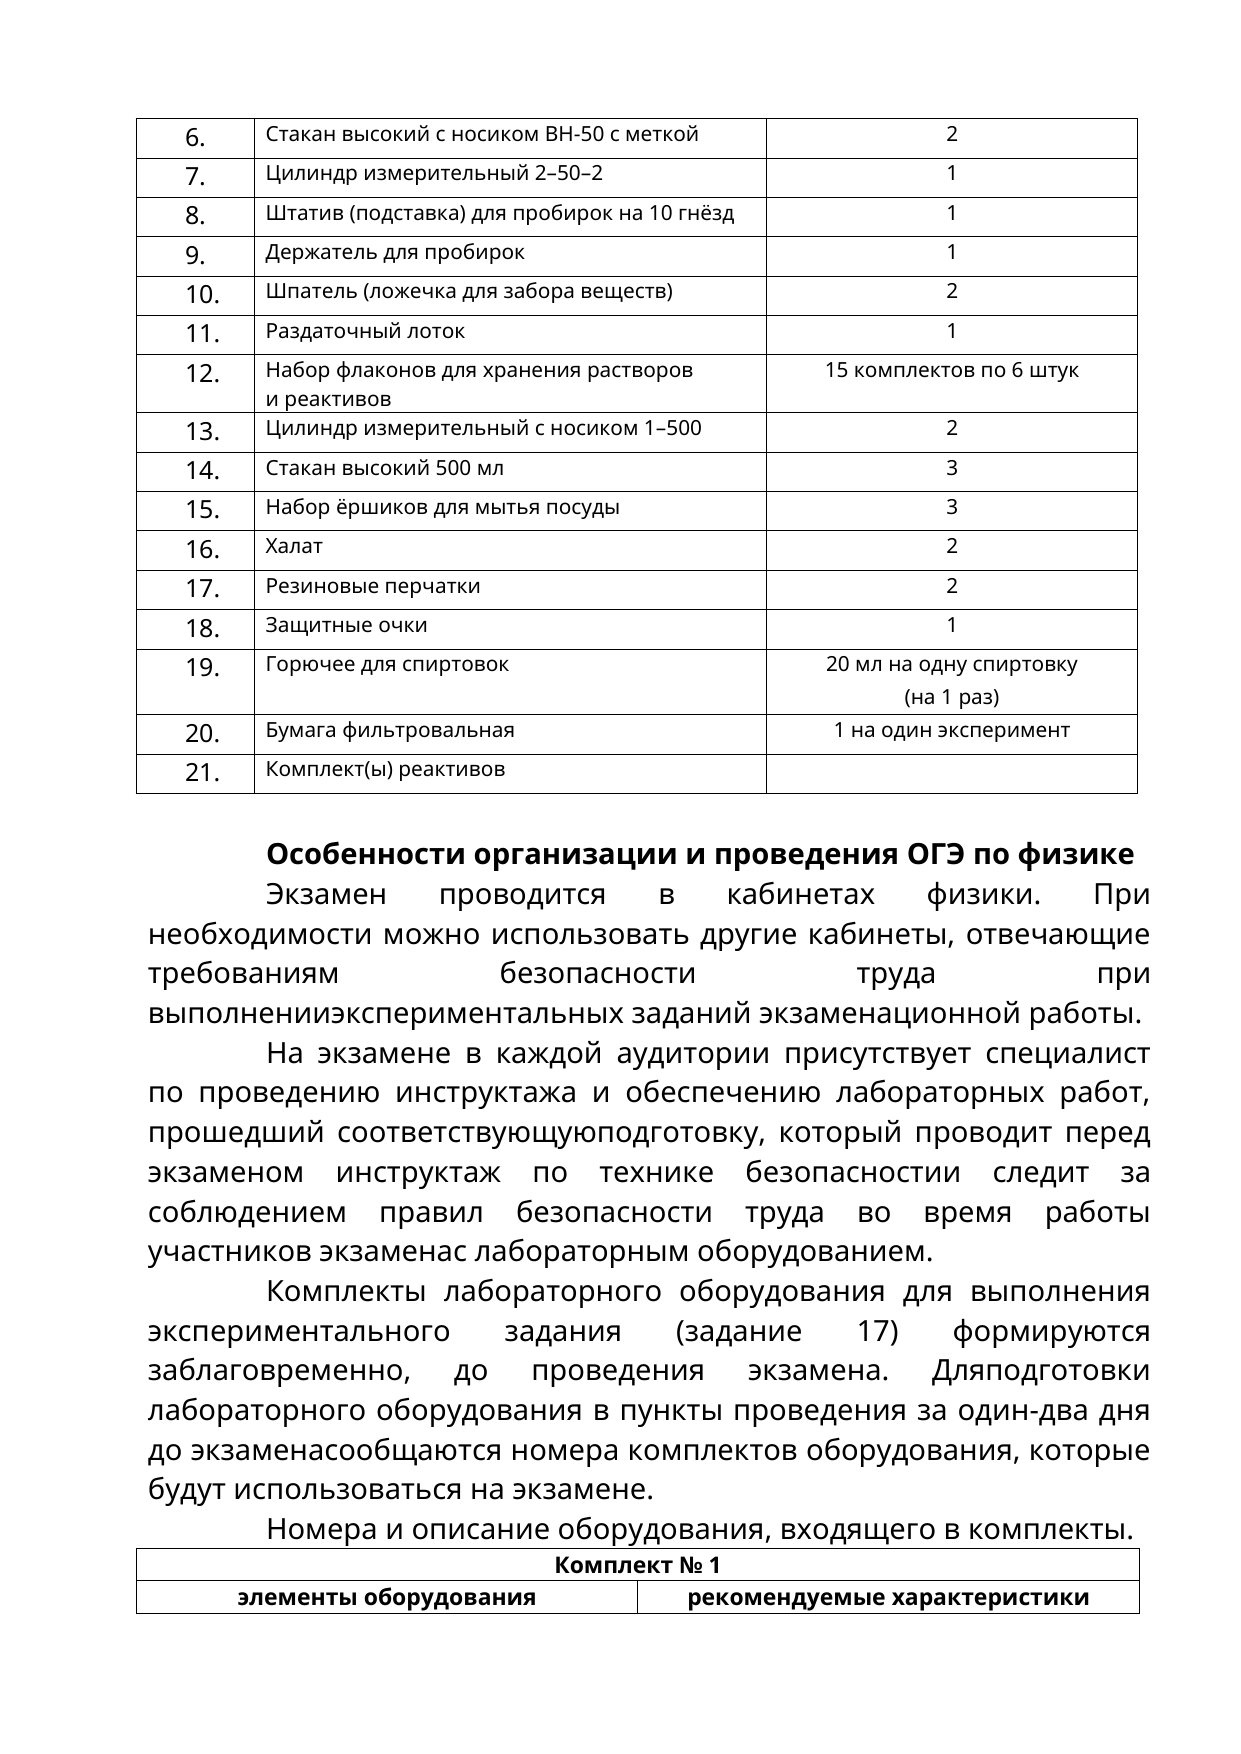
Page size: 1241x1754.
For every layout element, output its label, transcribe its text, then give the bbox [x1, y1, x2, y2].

table_cell Раздаточный лоток [255, 316, 766, 354]
table_cell 1 на один эксперимент [767, 715, 1137, 753]
table_cell 2 [767, 119, 1137, 157]
table_cell [137, 355, 254, 412]
text Особенности организации и проведения ОГЭ по физике [148, 834, 1152, 873]
table_cell [137, 413, 254, 452]
table_cell [137, 610, 254, 648]
text На экзамене в каждой аудитории присутствует специалист по проведению инструктажа и обеспечению лабораторных работ, прошедший соответствующуюподготовку, который проводит перед экзаменом инструктаж по технике безопасностии следит за соблюдением правил безопасности труда во время работы участников экзаменас лабораторным оборудованием. [148, 1032, 1152, 1270]
table_cell [137, 277, 254, 315]
table_cell Цилиндр измерительный с носиком 1–500 [255, 413, 766, 452]
table_cell [137, 119, 254, 157]
text Экзамен проводится в кабинетах физики. При необходимости можно использовать другие кабинеты, отвечающие требованиям безопасности труда при выполненииэкспериментальных заданий экзаменационной работы. [148, 873, 1152, 1032]
text Номера и описание оборудования, входящего в комплекты. [148, 1508, 1152, 1548]
table_cell Стакан высокий 500 мл [255, 453, 766, 491]
table_cell 1 [767, 610, 1137, 648]
table_cell 3 [767, 492, 1137, 530]
table_cell 2 [767, 413, 1137, 452]
table_cell Бумага фильтровальная [255, 715, 766, 753]
text Комплекты лабораторного оборудования для выполнения экспериментального задания (задание 17) формируются заблаговременно, до проведения экзамена. Дляподготовки лабораторного оборудования в пункты проведения за один-два дня до экзаменасообщаются номера комплектов оборудования, которые будут использоваться на экзамене. [148, 1270, 1152, 1508]
table_cell [137, 316, 254, 354]
table_cell Шпатель (ложечка для забора веществ) [255, 277, 766, 315]
table_cell 1 [767, 237, 1137, 276]
table_cell Резиновые перчатки [255, 571, 766, 609]
table_cell 2 [767, 531, 1137, 570]
table_cell 3 [767, 453, 1137, 491]
table_cell [137, 159, 254, 197]
table_cell [137, 198, 254, 236]
table_cell 2 [767, 277, 1137, 315]
table_cell [137, 453, 254, 491]
table_cell Защитные очки [255, 610, 766, 648]
table_cell Набор флаконов для хранения растворов и реактивов [255, 355, 766, 412]
table_cell 15 комплектов по 6 штук [767, 355, 1137, 412]
table_cell Горючее для спиртовок [255, 650, 766, 714]
table_cell [137, 237, 254, 276]
table_cell Халат [255, 531, 766, 570]
table_cell [137, 755, 254, 793]
table_cell [137, 571, 254, 609]
table_cell 2 [767, 571, 1137, 609]
table_cell Штатив (подставка) для пробирок на 10 гнёзд [255, 198, 766, 236]
table_cell Держатель для пробирок [255, 237, 766, 276]
table_cell Набор ёршиков для мытья посуды [255, 492, 766, 530]
table_cell Комплект(ы) реактивов [255, 755, 766, 793]
table_cell [137, 650, 254, 714]
table_cell [767, 755, 1137, 793]
table_cell [137, 531, 254, 570]
table_cell Стакан высокий с носиком ВН-50 с меткой [255, 119, 766, 157]
table_cell [137, 715, 254, 753]
table_cell 1 [767, 316, 1137, 354]
table_cell Цилиндр измерительный 2–50–2 [255, 159, 766, 197]
table_header Комплект № 1 [137, 1549, 1139, 1580]
table_cell 1 [767, 198, 1137, 236]
table_cell [137, 492, 254, 530]
table_cell элементы оборудования [137, 1581, 637, 1613]
table_cell 1 [767, 159, 1137, 197]
table_cell рекомендуемые характеристики [638, 1581, 1139, 1613]
table_cell 20 мл на одну спиртовку (на 1 раз) [767, 650, 1137, 714]
